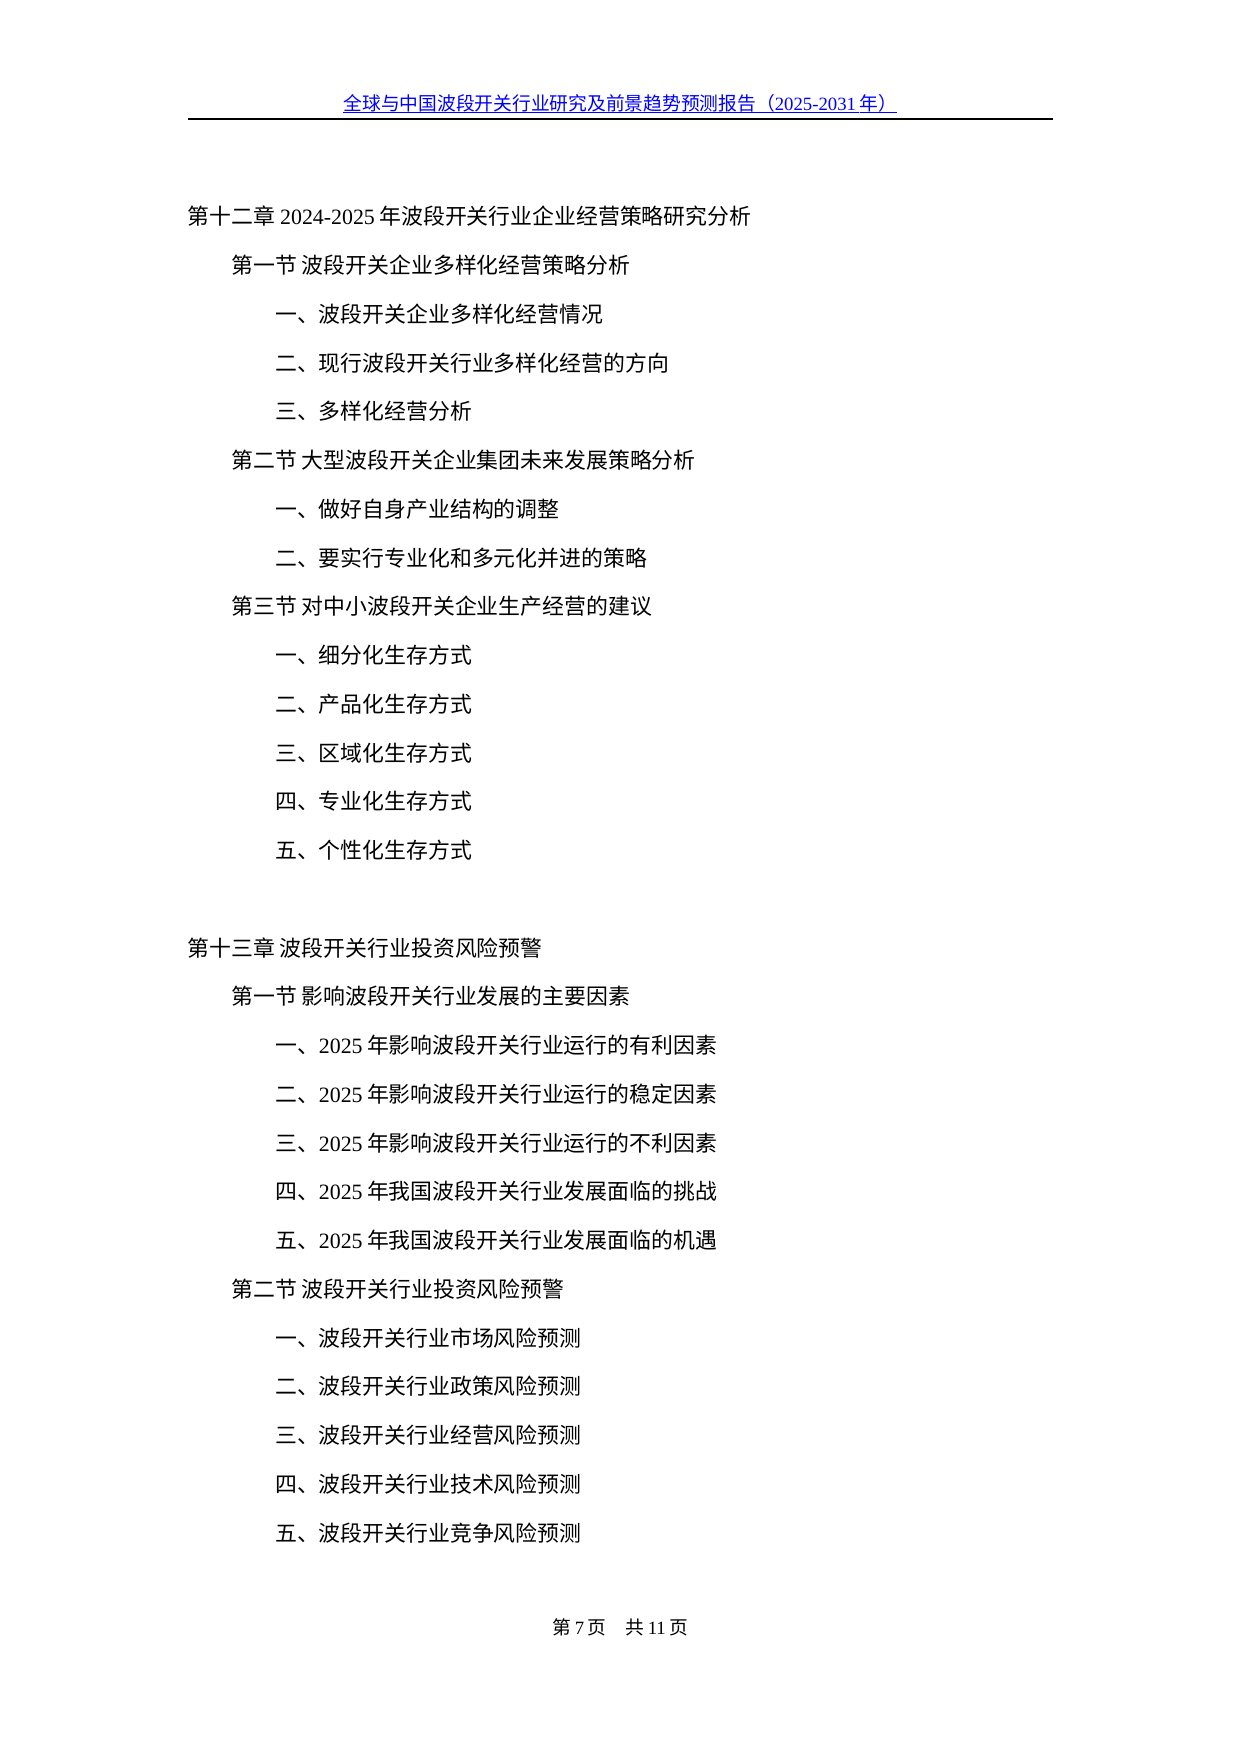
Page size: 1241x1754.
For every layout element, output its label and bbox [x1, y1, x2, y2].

text [187, 150, 1053, 1548]
